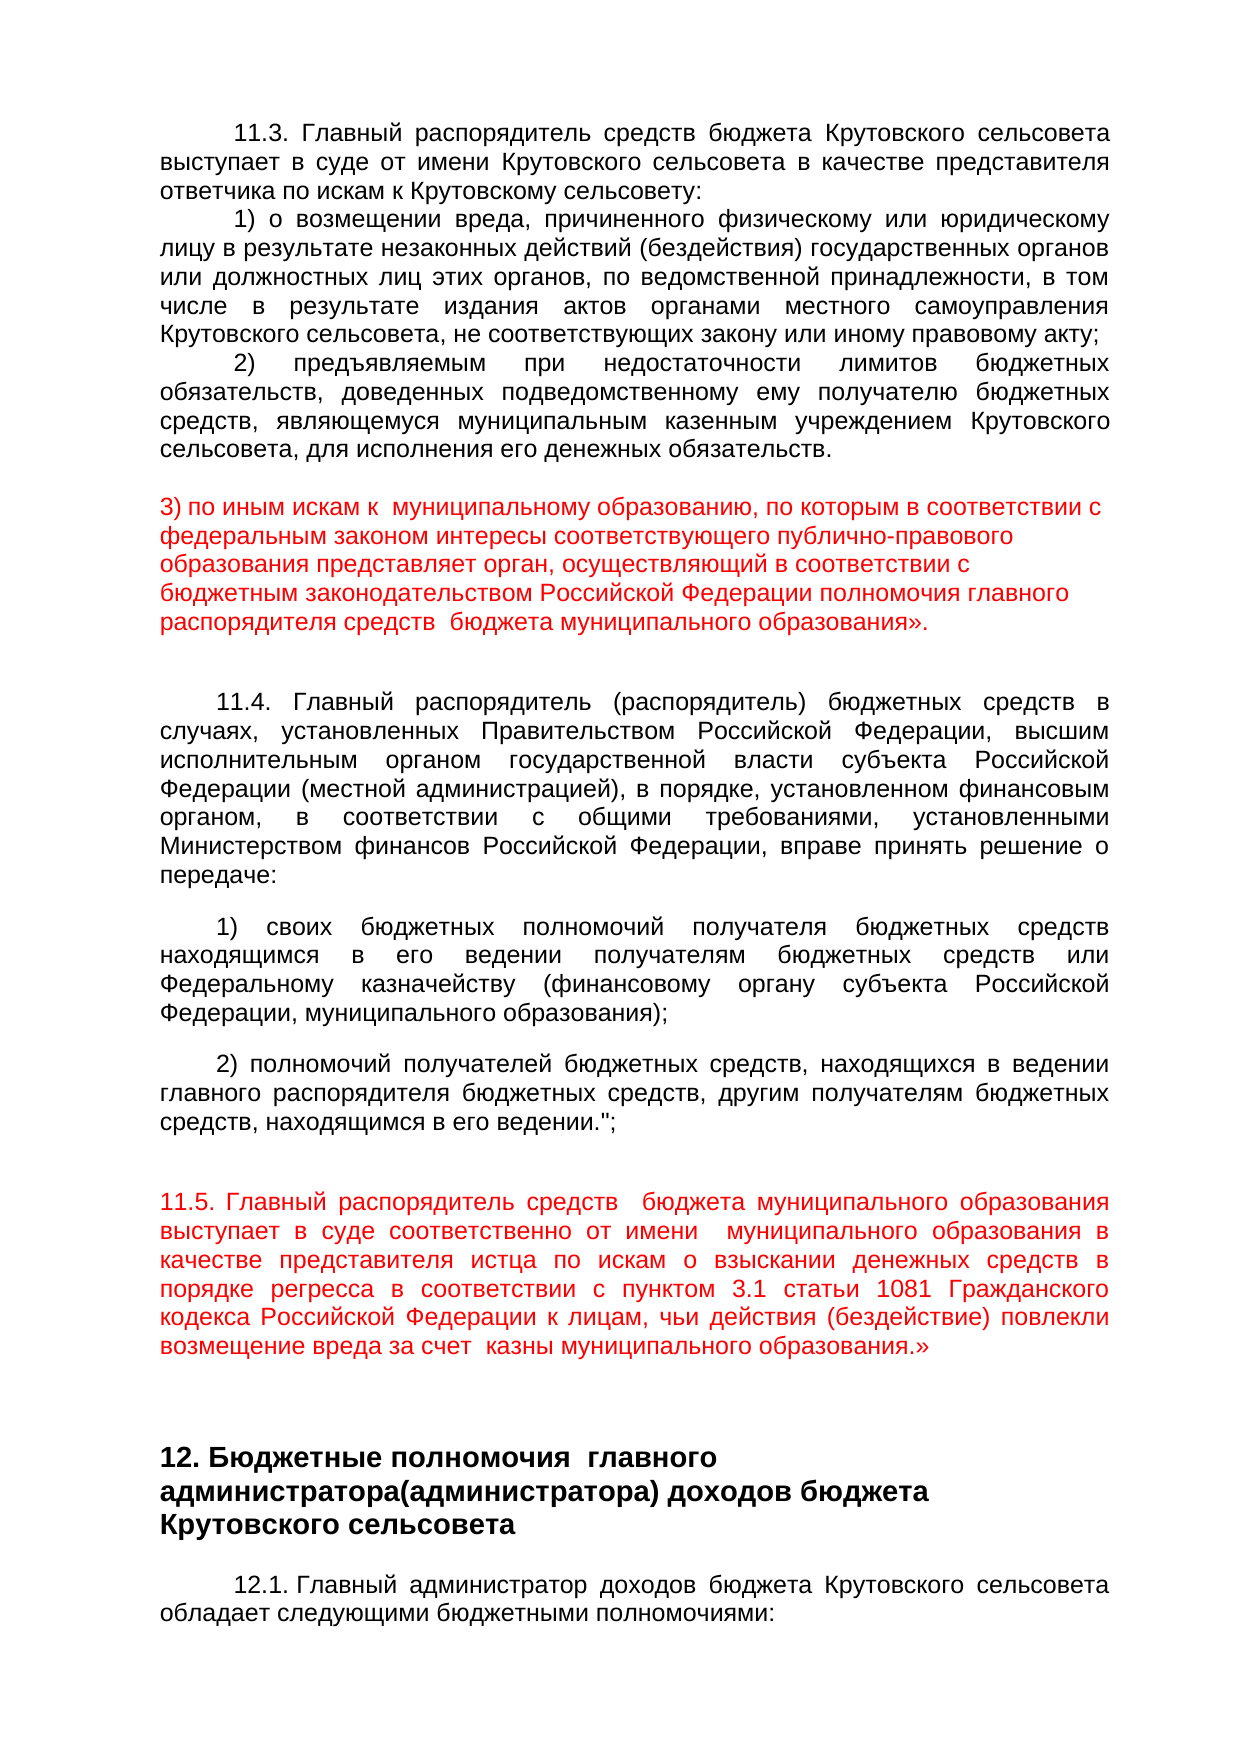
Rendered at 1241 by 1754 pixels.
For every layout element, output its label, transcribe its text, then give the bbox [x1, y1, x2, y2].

text 1) о возмещении вреда, причиненного физическому или юридическому лицу в результате незаконных действий (бездействия) государственных органов или должностных лиц этих органов, по ведомственной принадлежности, в том числе в результате издания актов органами местного самоуправления Крутовского сельсовета, не соответствующих закону или иному правовому акту; [159, 204, 1110, 348]
text 3) по иным искам к муниципальному образованию, по которым в соответствии с федеральным законом интересы соответствующего публично-правового образования представляет орган, осуществляющий в соответствии с бюджетным законодательством Российской Федерации полномочия главного распорядителя средств бюджета муниципального образования». [159, 492, 1110, 636]
text 11.5. Главный распорядитель средств бюджета муниципального образования выступает в суде соответственно от имени муниципального образования в качестве представителя истца по искам о взыскании денежных средств в порядке регресса в соответствии с пунктом 3.1 статьи 1081 Гражданского кодекса Российской Федерации к лицам, чьи действия (бездействие) повлекли возмещение вреда за счет казны муниципального образования.» [159, 1187, 1110, 1360]
text 2) полномочий получателей бюджетных средств, находящихся в ведении главного распорядителя бюджетных средств, другим получателям бюджетных средств, находящимся в его ведении."; [159, 1049, 1110, 1136]
text 11.3. Главный распорядитель средств бюджета Крутовского сельсовета выступает в суде от имени Крутовского сельсовета в качестве представителя ответчика по искам к Крутовскому сельсовету: [159, 118, 1110, 204]
text 12.1. Главный администратор доходов бюджета Крутовского сельсовета обладает следующими бюджетными полномочиями: [159, 1569, 1110, 1627]
text 11.4. Главный распорядитель (распорядитель) бюджетных средств в случаях, установленных Правительством Российской Федерации, высшим исполнительным органом государственной власти субъекта Российской Федерации (местной администрацией), в порядке, установленном финансовым органом, в соответствии с общими требованиями, установленными Министерством финансов Российской Федерации, вправе принять решение о передаче: [159, 687, 1110, 888]
text 12. Бюджетные полномочия главного администратора(администратора) доходов бюджета Крутовского сельсовета [159, 1440, 1110, 1541]
text 2) предъявляемым при недостаточности лимитов бюджетных обязательств, доведенных подведомственному ему получателю бюджетных средств, являющемуся муниципальным казенным учреждением Крутовского сельсовета, для исполнения его денежных обязательств. [159, 348, 1110, 463]
text 1) своих бюджетных полномочий получателя бюджетных средств находящимся в его ведении получателям бюджетных средств или Федеральному казначейству (финансовому органу субъекта Российской Федерации, муниципального образования); [159, 911, 1110, 1026]
